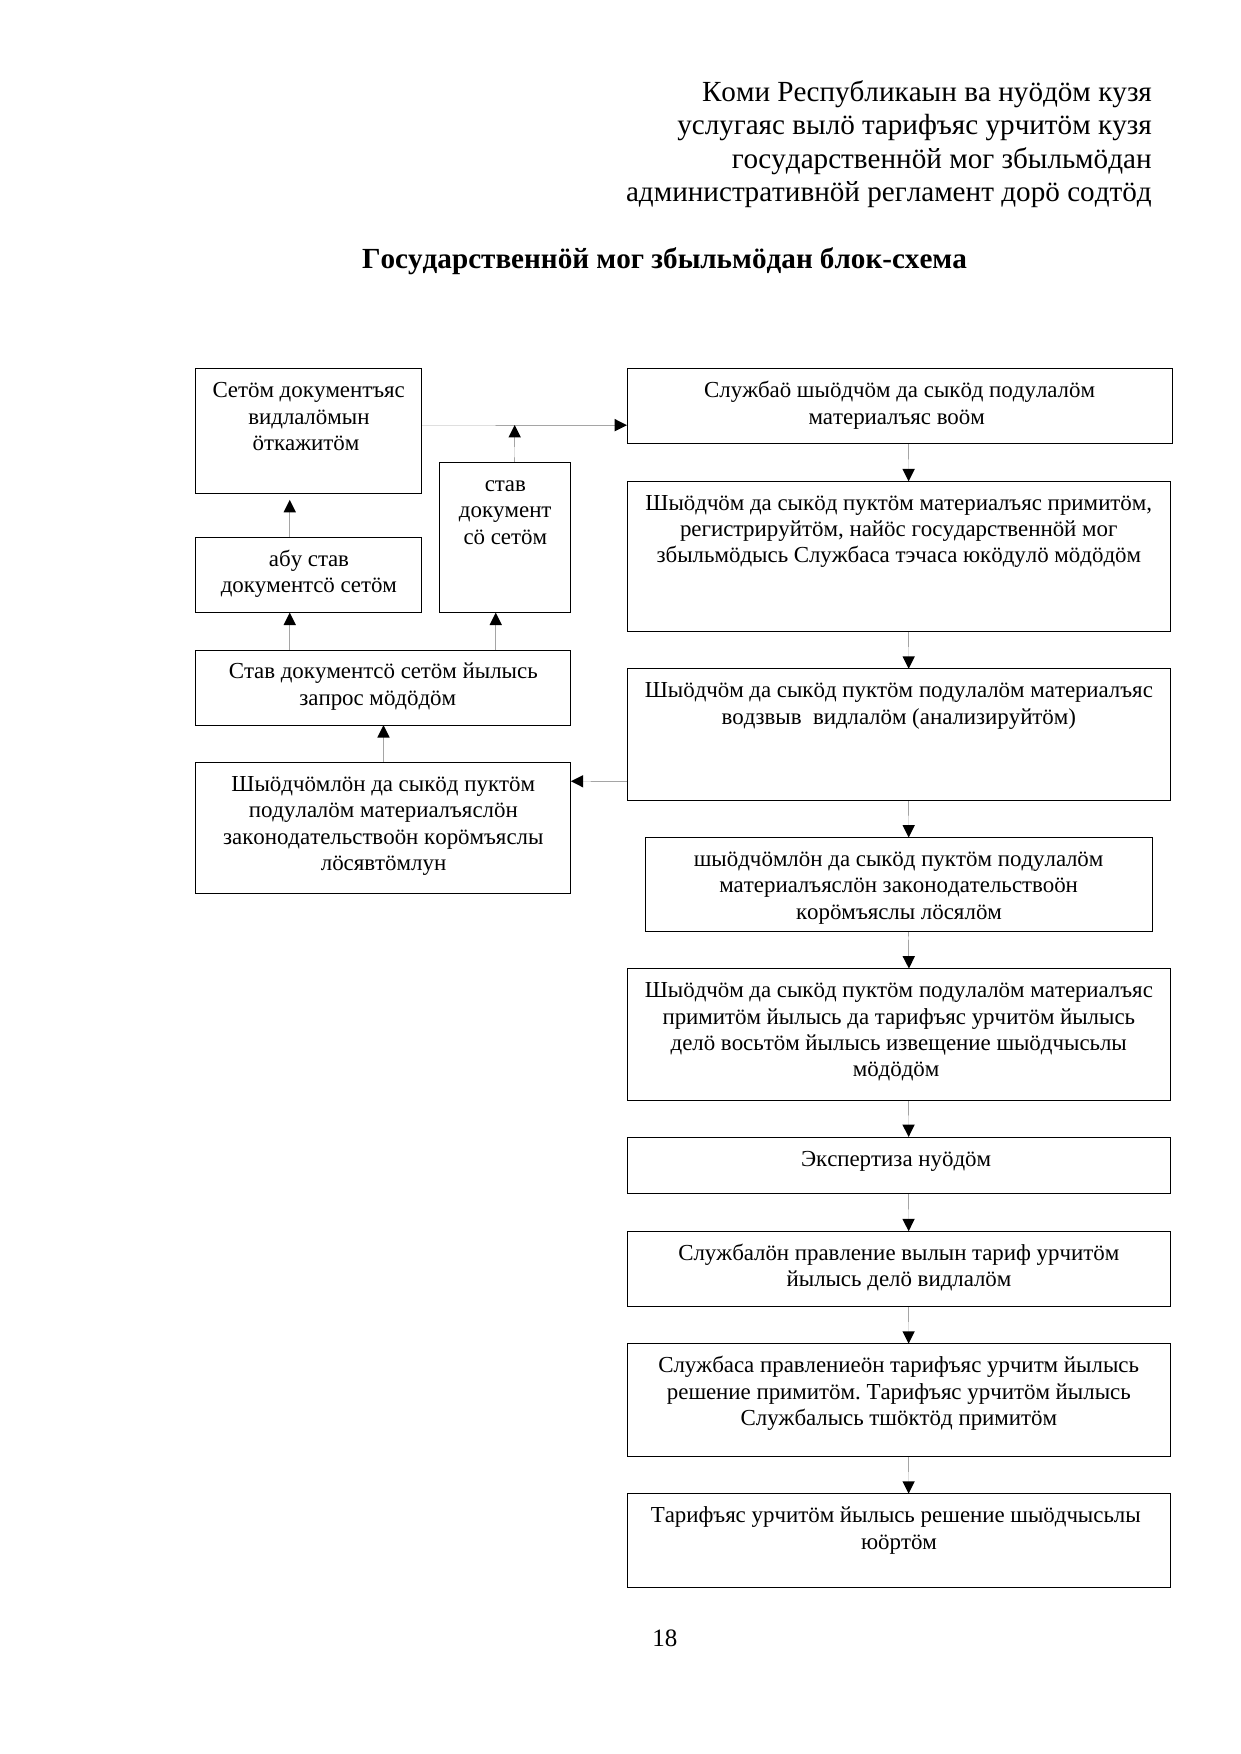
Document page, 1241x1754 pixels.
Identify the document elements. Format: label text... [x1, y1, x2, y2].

text Государственнöй мог збыльмöдан блок-схема [177, 242, 1152, 275]
text Коми Республикаын ва нуöдöм кузя [177, 74, 1152, 107]
text государственнöй мог збыльмöдан [177, 141, 1152, 174]
text административнöй регламент дорö содтöд [177, 174, 1152, 208]
text услугаяс вылö тарифъяс урчитöм кузя [177, 107, 1152, 141]
